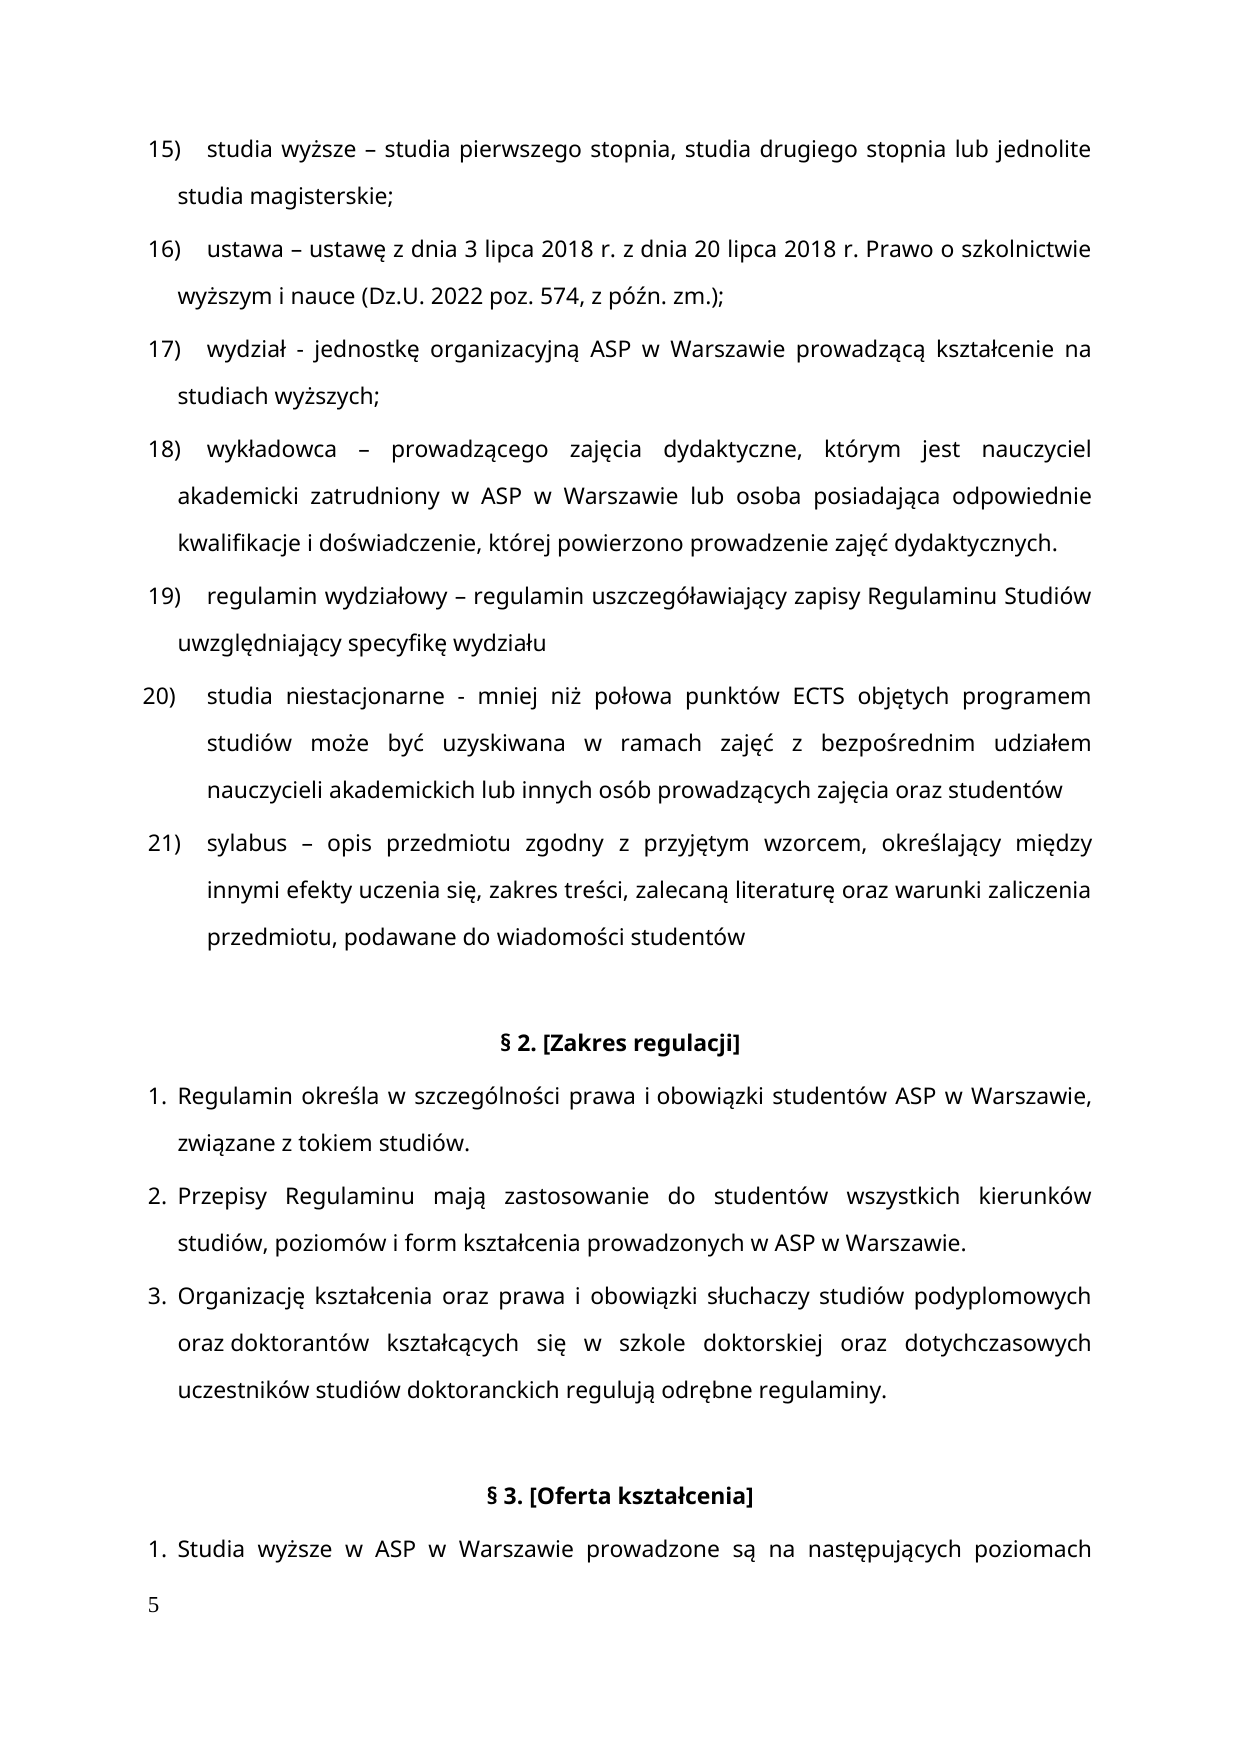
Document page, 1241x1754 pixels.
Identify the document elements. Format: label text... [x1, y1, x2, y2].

list wydział - jednostkę organizacyjną ASP w Warszawie prowadzącą kształcenie na studiach wyższych; [148, 333, 1093, 411]
list Organizację kształcenia oraz prawa i obowiązki słuchaczy studiów podyplomowych oraz doktorantów kształcących się w szkole doktorskiej oraz dotychczasowych uczestników studiów doktoranckich regulują odrębne regulaminy. [148, 1280, 1093, 1405]
list Przepisy Regulaminu mają zastosowanie do studentów wszystkich kierunków studiów, poziomów i form kształcenia prowadzonych w ASP w Warszawie. [148, 1180, 1093, 1258]
list studia wyższe – studia pierwszego stopnia, studia drugiego stopnia lub jednolite studia magisterskie; [148, 133, 1093, 211]
subtitle § 3. [Oferta kształcenia] [148, 1480, 1093, 1511]
list ustawa – ustawę z dnia 3 lipca 2018 r. z dnia 20 lipca 2018 r. Prawo o szkolnictwie wyższym i nauce (Dz.U. 2022 poz. 574, z późn. zm.); [148, 233, 1093, 311]
subtitle § 2. [Zakres regulacji] [148, 1027, 1093, 1058]
list studia niestacjonarne - mniej niż połowa punktów ECTS objętych programem studiów może być uzyskiwana w ramach zajęć z bezpośrednim udziałem nauczycieli akademickich lub innych osób prowadzących zajęcia oraz studentów [142, 680, 1093, 805]
list Regulamin określa w szczególności prawa i obowiązki studentów ASP w Warszawie, związane z tokiem studiów. [148, 1080, 1093, 1158]
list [148, 1533, 1093, 1564]
list regulamin wydziałowy – regulamin uszczegóławiający zapisy Regulaminu Studiów uwzględniający specyfikę wydziału [148, 580, 1093, 658]
list sylabus – opis przedmiotu zgodny z przyjętym wzorcem, określający między innymi efekty uczenia się, zakres treści, zalecaną literaturę oraz warunki zaliczenia przedmiotu, podawane do wiadomości studentów [148, 827, 1093, 952]
list wykładowca – prowadzącego zajęcia dydaktyczne, którym jest nauczyciel akademicki zatrudniony w ASP w Warszawie lub osoba posiadająca odpowiednie kwalifikacje i doświadczenie, której powierzono prowadzenie zajęć dydaktycznych. [148, 433, 1093, 558]
